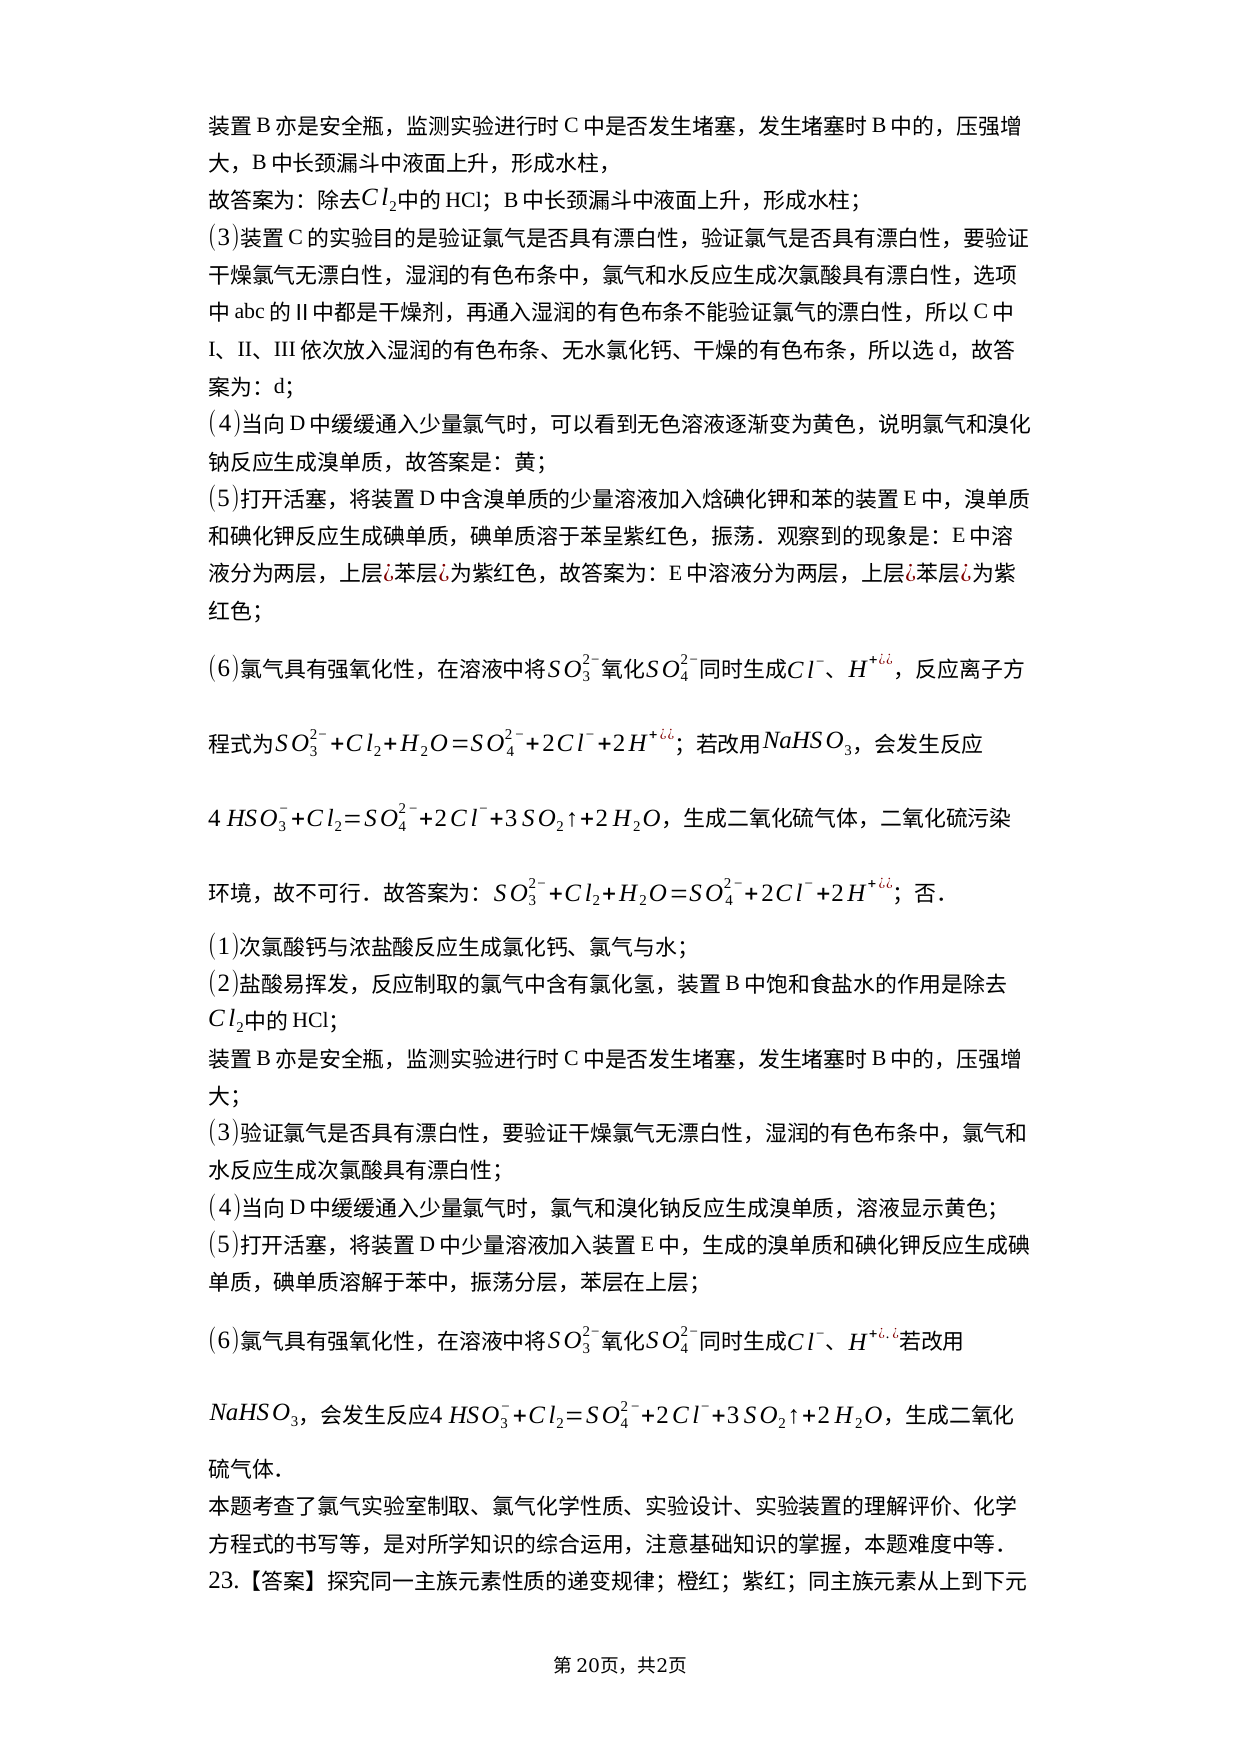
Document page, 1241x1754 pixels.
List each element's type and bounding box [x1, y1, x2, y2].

list [208, 108, 1032, 1596]
